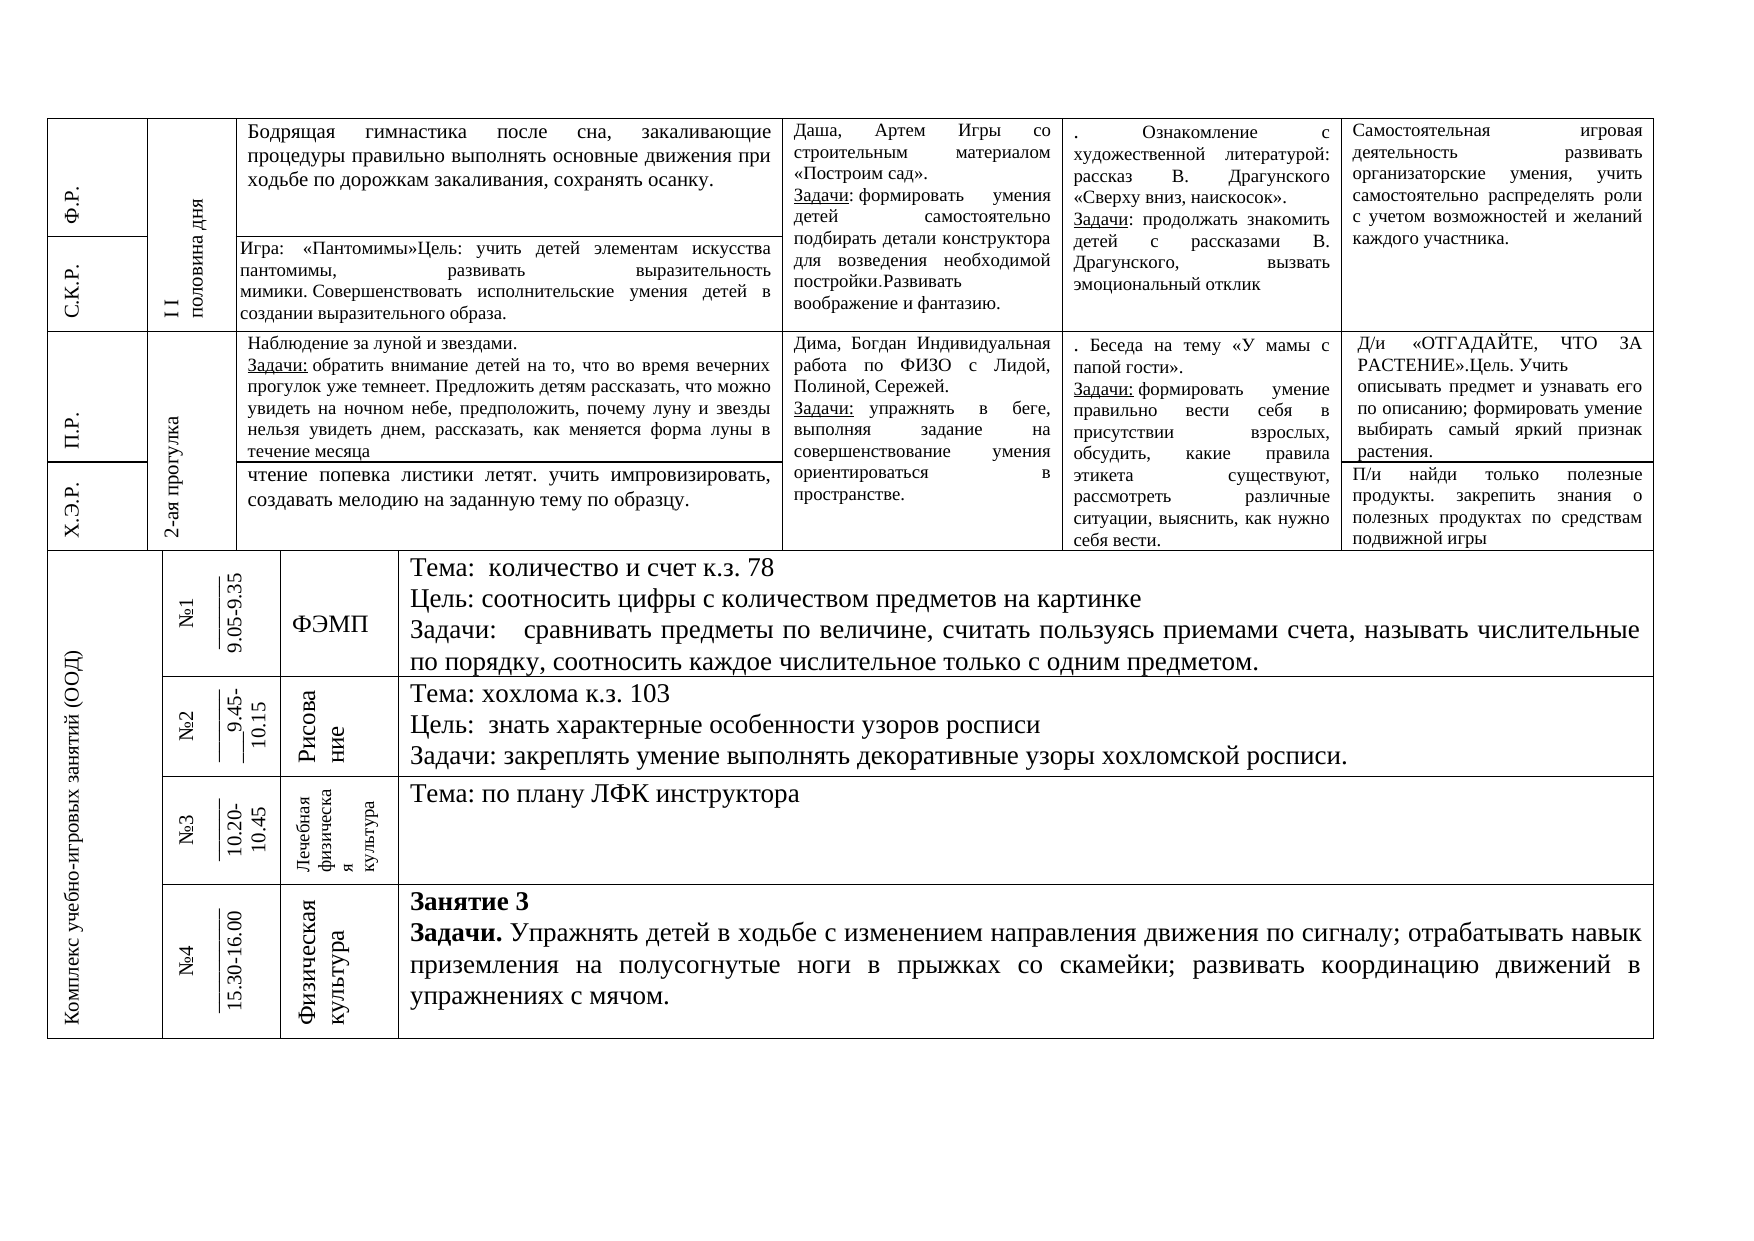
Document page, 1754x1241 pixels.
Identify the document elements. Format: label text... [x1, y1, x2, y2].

table_cell . Ознакомление с художественной литературой: рассказ В. Драгунского «Сверху вниз, наискосок». Задачи: продолжать знакомить детей с рассказами В. Драгунского, вызвать эмоциональный отклик [1063, 119, 1341, 331]
table_cell Комплекс учебно-игровых занятий (ООД) [48, 551, 162, 1038]
table_cell Занятие 3 Задачи. Упражнять детей в ходьбе с изменением направления движения по сигналу; отрабатывать навык приземления на полусогнутые ноги в прыжках со скамейки; развивать координацию движений в упражнениях с мячом. [399, 885, 1653, 1038]
table_cell №4 __________ 15.30-16.00 [163, 885, 280, 1038]
table_cell Самостоятельная игровая деятельность развивать организаторские умения, учить самостоятельно распределять роли с учетом возможностей и желаний каждого участника. [1342, 119, 1653, 331]
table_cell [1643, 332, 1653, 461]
table_cell №1 _______ 9.05-9.35 [163, 551, 280, 676]
table_cell Тема: количество и счет к.з. 78 Цель: соотносить цифры с количеством предметов на картинке Задачи: сравнивать предметы по величине, считать пользуясь приемами счета, называть числительные по порядку, соотносить каждое числительное только с одним предметом. [399, 551, 1653, 676]
table_cell I I половина дня [148, 119, 236, 331]
table_cell Бодрящая гимнастика после сна, закаливающие процедуры правильно выполнять основные движения при ходьбе по дорожкам закаливания, сохранять осанку. [237, 119, 782, 236]
table_cell №2 __________9.45-10.15 [163, 677, 280, 776]
table_cell Рисование [281, 677, 398, 776]
table_cell Х.Э.Р. [48, 463, 147, 550]
table_cell Физическая культура [281, 885, 398, 1038]
table_cell . Беседа на тему «У мамы с папой гости». Задачи: формировать умение правильно вести себя в присутствии взрослых, обсудить, какие правила этикета существуют, рассмотреть различные ситуации, выяснить, как нужно себя вести. [1063, 332, 1341, 550]
table_cell №3 ______ 10.20-10.45 [163, 777, 280, 884]
table_cell ФЭМП [281, 551, 398, 676]
table_cell П/и найди только полезные продукты. закрепить знания о полезных продуктах по средствам подвижной игры [1342, 463, 1653, 550]
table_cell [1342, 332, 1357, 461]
table_cell Дима, Богдан Индивидуальная работа по ФИЗО с Лидой, Полиной, Сережей. Задачи: упражнять в беге, выполняя задание на совершенствование умения ориентироваться в пространстве. [783, 332, 1062, 550]
table_cell Ф.Р. [48, 119, 147, 236]
table_cell Даша, Артем Игры со строительным материалом «Построим сад». Задачи: формировать умения детей самостоятельно подбирать детали конструктора для возведения необходимой постройки.Развивать воображение и фантазию. [783, 119, 1062, 331]
table_cell чтение попевка листики летят. учить импровизировать, создавать мелодию на заданную тему по образцу. [237, 463, 782, 550]
table_cell Тема: по плану ЛФК инструктора [399, 777, 1653, 884]
table_cell С.К.Р. [48, 237, 147, 331]
table_cell Лечебная физическая культура [281, 777, 398, 884]
table_cell Игра: «Пантомимы»Цель: учить детей элементам искусства пантомимы, развивать выразительность мимики. Совершенствовать исполнительские умения детей в создании выразительного образа. [237, 237, 782, 331]
table_cell Наблюдение за луной и звездами. Задачи: обратить внимание детей на то, что во время вечерних прогулок уже темнеет. Предложить детям рассказать, что можно увидеть на ночном небе, предположить, почему луну и звезды нельзя увидеть днем, рассказать, как меняется форма луны в течение месяца [237, 332, 782, 461]
table_cell Тема: хохлома к.з. 103 Цель: знать характерные особенности узоров росписи Задачи: закреплять умение выполнять декоративные узоры хохломской росписи. [399, 677, 1653, 776]
table_cell 2-ая прогулка [148, 332, 236, 550]
table_cell П.Р. [48, 332, 147, 461]
